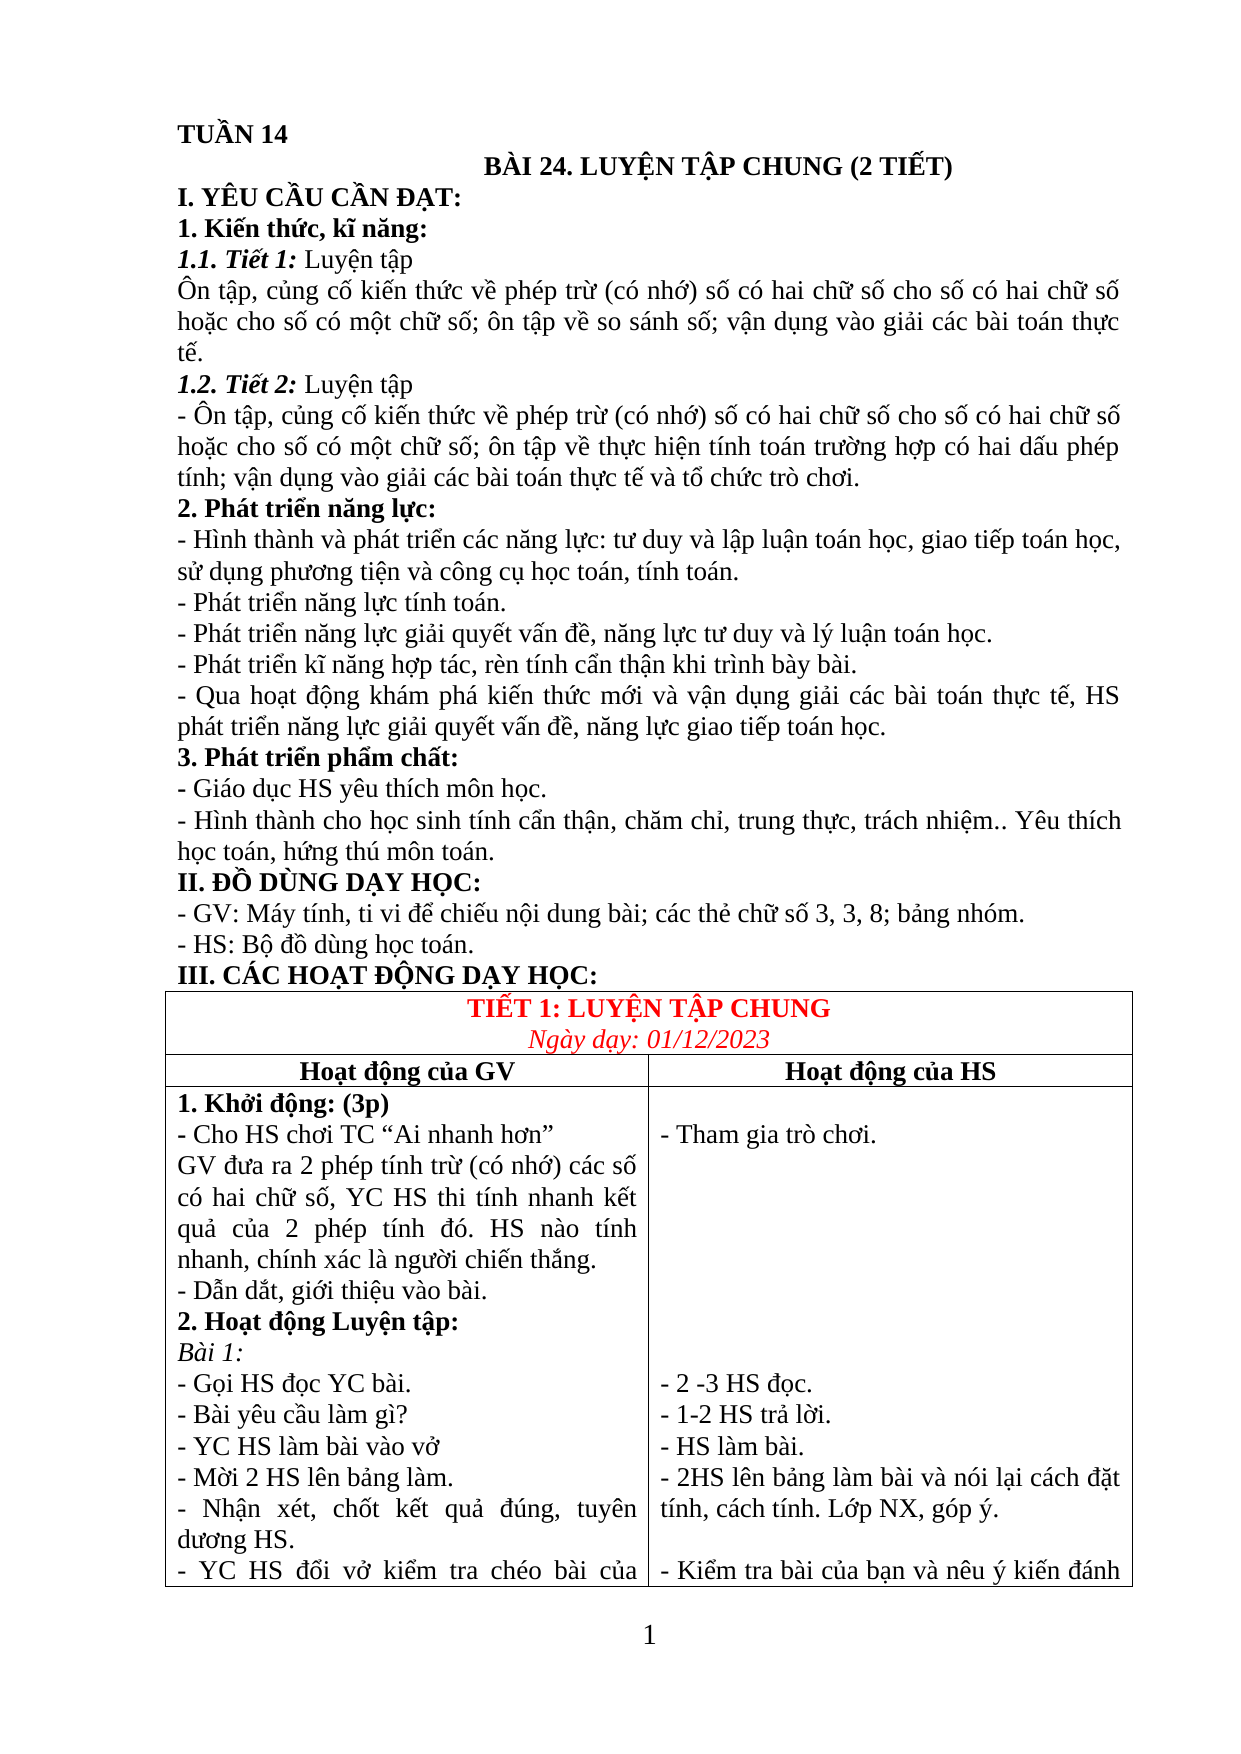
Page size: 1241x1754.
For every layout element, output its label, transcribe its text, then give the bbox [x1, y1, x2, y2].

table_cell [649, 1087, 1132, 1586]
text - Phát triển năng lực giải quyết vấn đề, năng lực tư duy và lý luận toán học. [177, 617, 1122, 648]
text I. YÊU CẦU CẦN ĐẠT: [177, 181, 1122, 212]
text - Phát triển kĩ năng hợp tác, rèn tính cẩn thận khi trình bày bài. [177, 648, 1122, 679]
text - Hình thành và phát triển các năng lực: tư duy và lập luận toán học, giao tiếp toán học, sử dụng phương tiện và công cụ học toán, tính toán. [177, 523, 1122, 586]
text - Qua hoạt động khám phá kiến thức mới và vận dụng giải các bài toán thực tế, HS phát triển năng lực giải quyết vấn đề, năng lực giao tiếp toán học. [177, 679, 1122, 741]
text - Phát triển năng lực tính toán. [177, 586, 1122, 617]
text - GV: Máy tính, ti vi để chiếu nội dung bài; các thẻ chữ số 3, 3, 8; bảng nhóm. [177, 897, 1122, 928]
table_cell Hoạt động của HS [649, 1055, 1132, 1086]
text Ôn tập, củng cố kiến thức về phép trừ (có nhớ) số có hai chữ số cho số có hai chữ số hoặc cho số có một chữ số; ôn tập về so sánh số; vận dụng vào giải các bài toán thực tế. [177, 274, 1122, 368]
table_header TIẾT 1: LUYỆN TẬP CHUNG Ngày dạy: 01/12/2023 [166, 992, 1132, 1054]
text II. ĐỒ DÙNG DẠY HỌC: [177, 866, 1122, 897]
text 1.2. Tiết 2: Luyện tập [177, 368, 1122, 399]
text TUẦN 14 [177, 118, 1122, 150]
text - HS: Bộ đồ dùng học toán. [177, 928, 1122, 959]
text 1.1. Tiết 1: Luyện tập [177, 243, 1122, 274]
text - Giáo dục HS yêu thích môn học. [177, 773, 1122, 804]
text III. CÁC HOẠT ĐỘNG DẠY HỌC: [177, 959, 1122, 991]
text - Hình thành cho học sinh tính cẩn thận, chăm chỉ, trung thực, trách nhiệm.. Yêu thích học toán, hứng thú môn toán. [177, 804, 1122, 866]
text BÀI 24. LUYỆN TẬP CHUNG (2 TIẾT) [177, 150, 1122, 181]
text 2. Phát triển năng lực: [177, 492, 1122, 523]
text 3. Phát triển phẩm chất: [177, 741, 1122, 773]
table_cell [166, 1087, 648, 1586]
table_cell Hoạt động của GV [166, 1055, 648, 1086]
text 1. Kiến thức, kĩ năng: [177, 212, 1122, 243]
text - Ôn tập, củng cố kiến thức về phép trừ (có nhớ) số có hai chữ số cho số có hai chữ số hoặc cho số có một chữ số; ôn tập về thực hiện tính toán trường hợp có hai dấu phép tính; vận dụng vào giải các bài toán thực tế và tổ chức trò chơi. [177, 399, 1122, 492]
